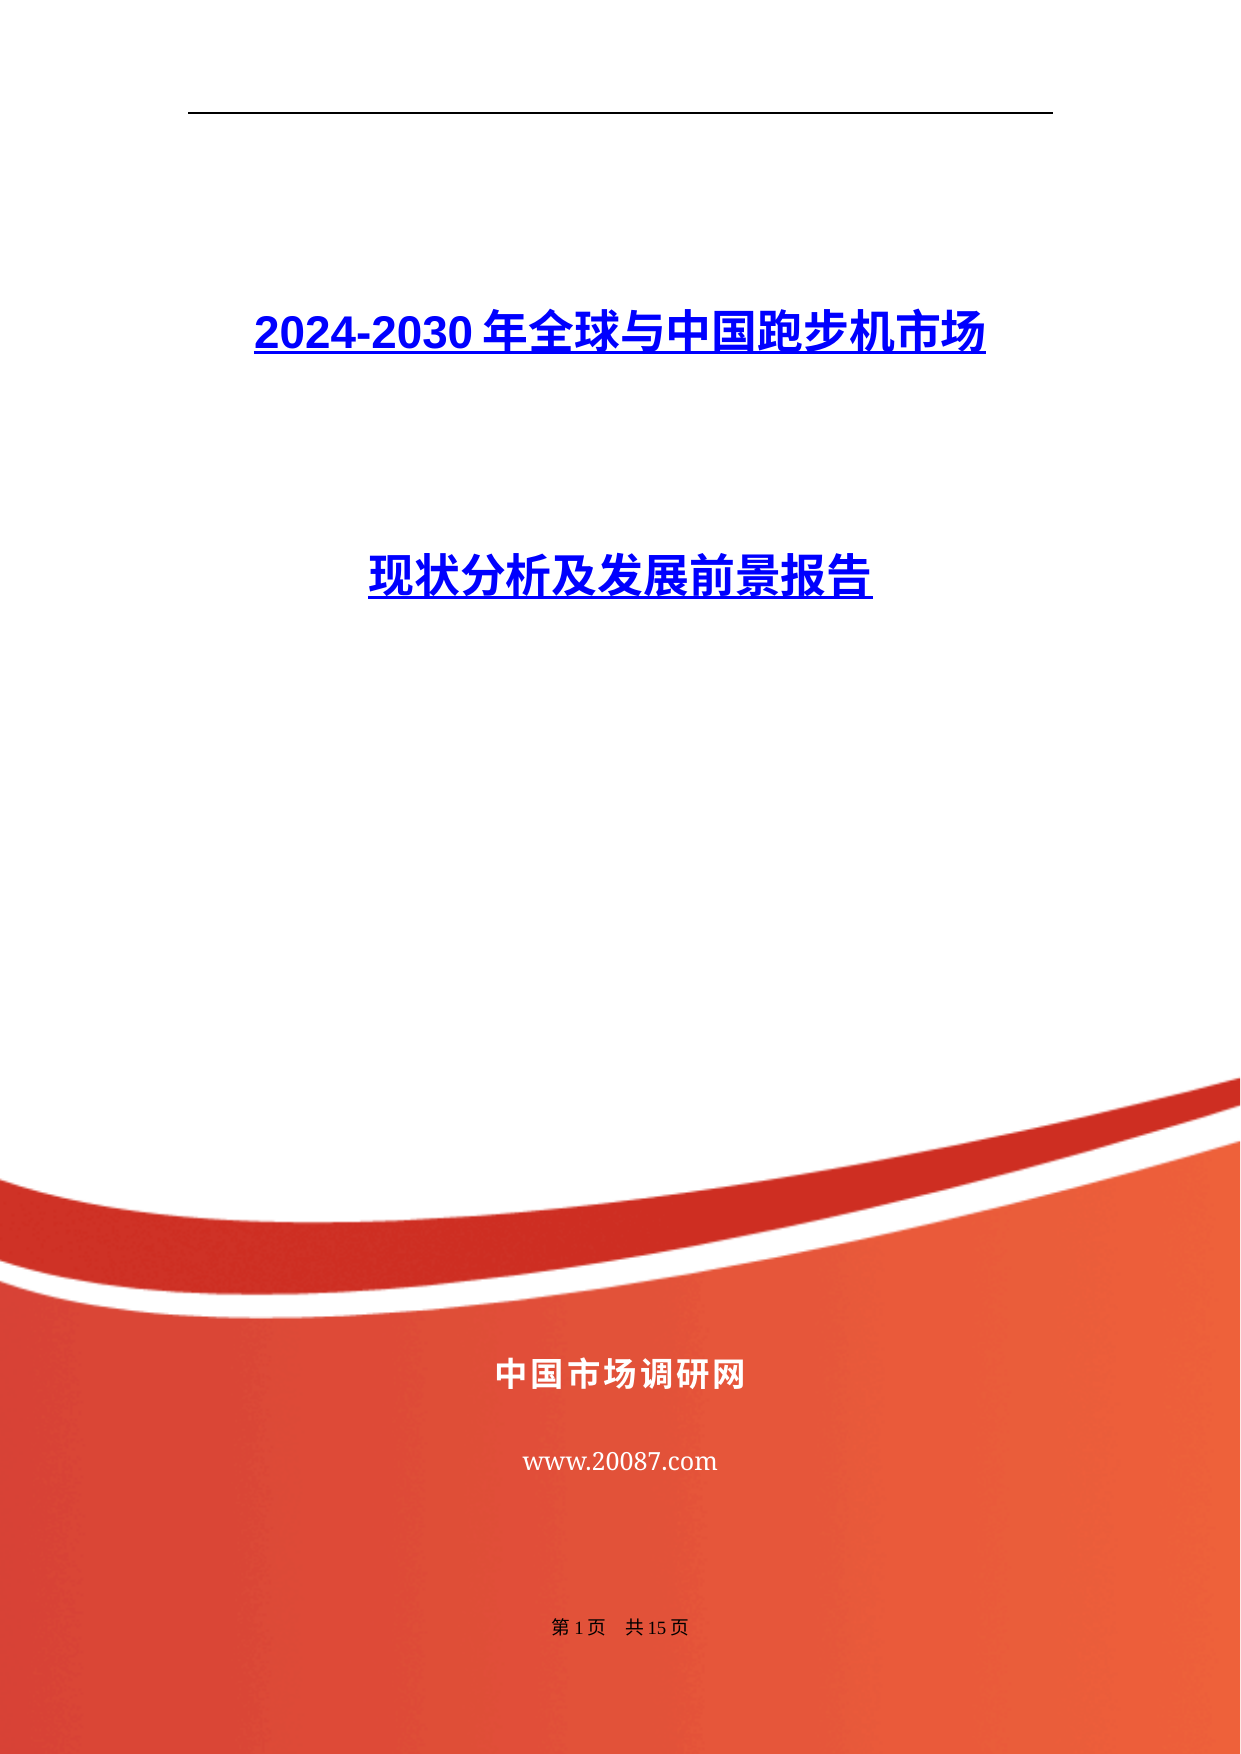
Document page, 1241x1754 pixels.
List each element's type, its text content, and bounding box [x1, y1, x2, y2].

subtitle 中国市场调研网 [187, 1339, 1053, 1404]
picture [0, 1006, 1241, 1754]
table_header 2024-2030年全球与中国跑步机市场现状分析及发展前景报告 [188, 207, 1053, 773]
text www.20087.com [187, 1428, 1053, 1493]
